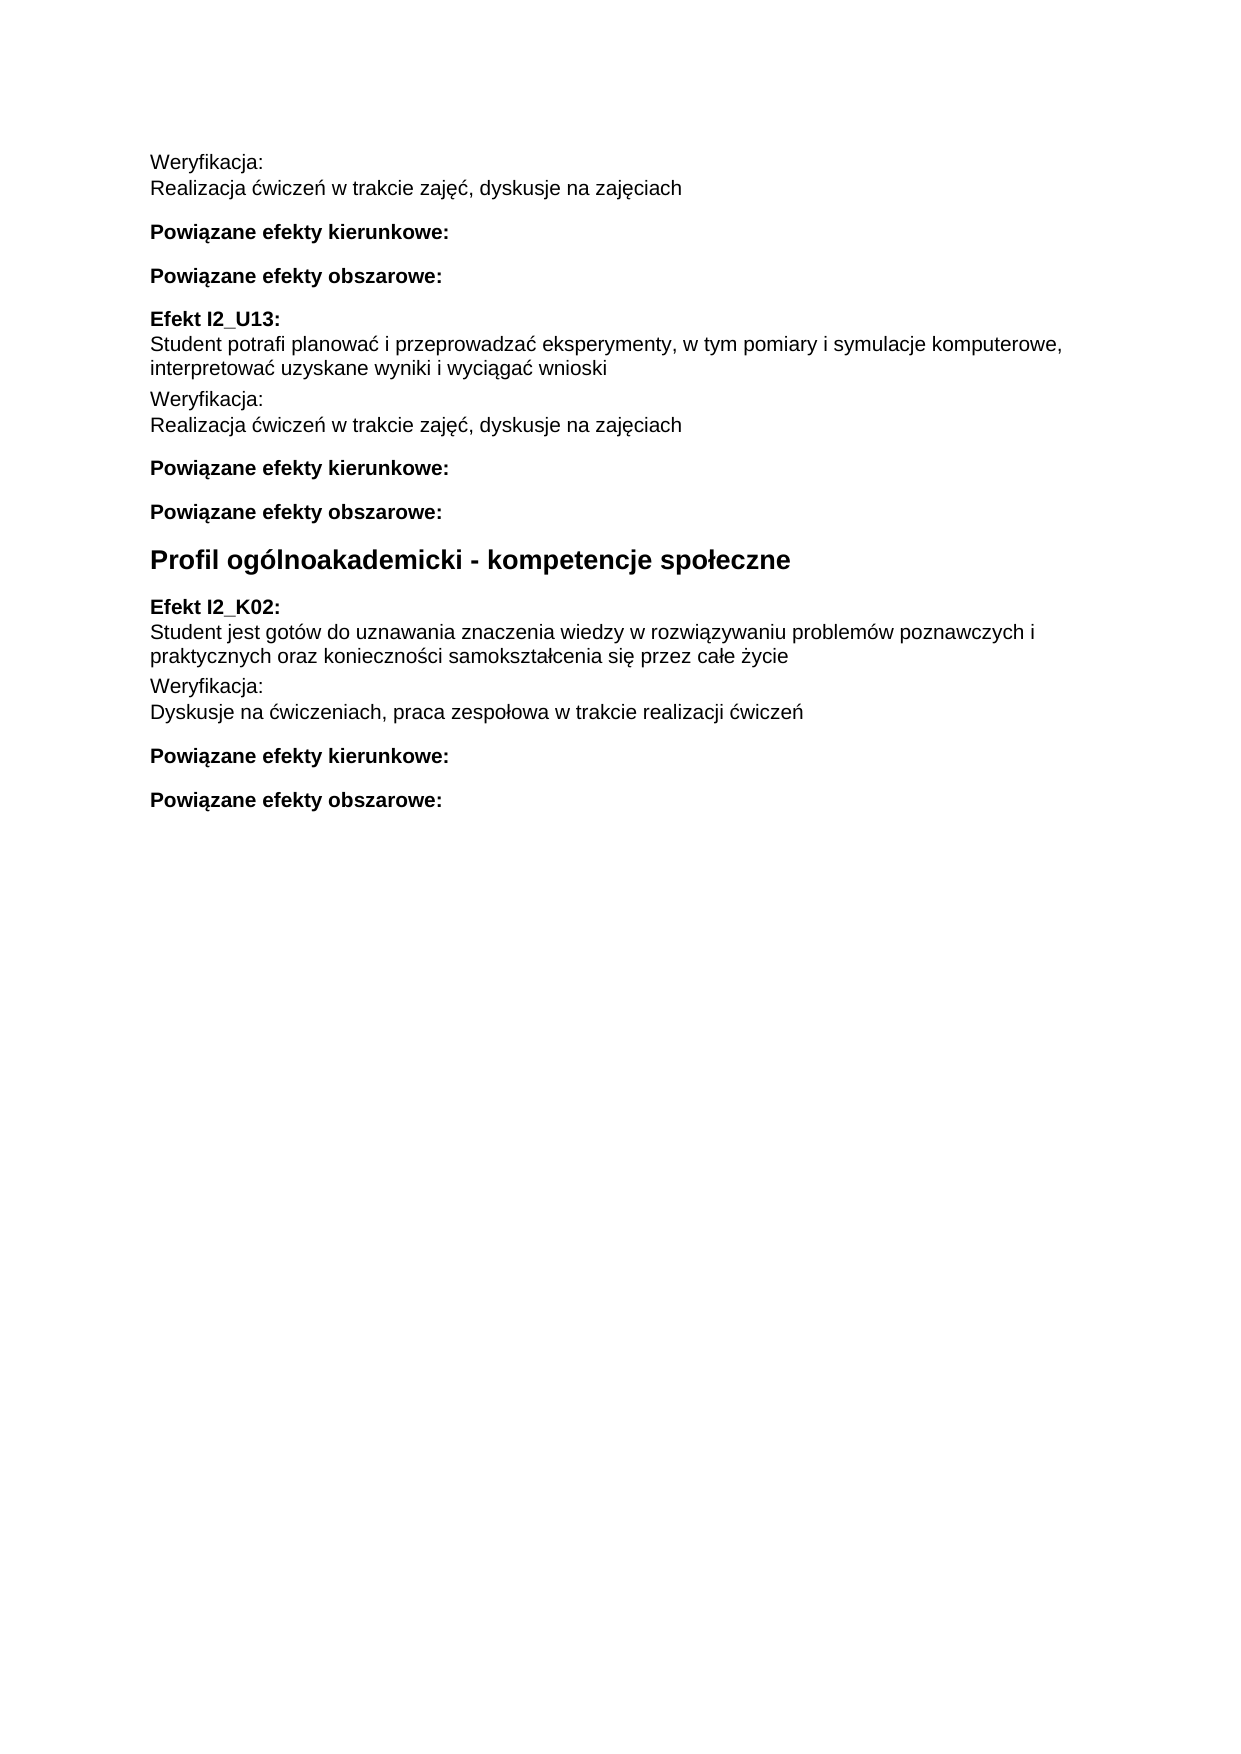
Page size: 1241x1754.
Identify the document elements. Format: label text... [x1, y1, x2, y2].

text Weryfikacja: [150, 674, 1090, 698]
text Realizacja ćwiczeń w trakcie zajęć, dyskusje na zajęciach [150, 176, 1090, 200]
subtitle Profil ogólnoakademicki - kompetencje społeczne [150, 544, 1090, 575]
text Realizacja ćwiczeń w trakcie zajęć, dyskusje na zajęciach [150, 412, 1090, 436]
text Student potrafi planować i przeprowadzać eksperymenty, w tym pomiary i symulacje komputerowe, interpretować uzyskane wyniki i wyciągać wnioski [150, 332, 1090, 380]
text Powiązane efekty kierunkowe: [150, 456, 1090, 480]
text Powiązane efekty obszarowe: [150, 787, 1090, 811]
text Powiązane efekty obszarowe: [150, 263, 1090, 287]
text Powiązane efekty kierunkowe: [150, 220, 1090, 244]
text Efekt I2_U13: [150, 307, 1090, 331]
text Powiązane efekty obszarowe: [150, 500, 1090, 524]
text Dyskusje na ćwiczeniach, praca zespołowa w trakcie realizacji ćwiczeń [150, 700, 1090, 724]
text Powiązane efekty kierunkowe: [150, 744, 1090, 768]
text Weryfikacja: [150, 150, 1090, 174]
text Student jest gotów do uznawania znaczenia wiedzy w rozwiązywaniu problemów poznawczych i praktycznych oraz konieczności samokształcenia się przez całe życie [150, 620, 1090, 668]
text Weryfikacja: [150, 386, 1090, 410]
text Efekt I2_K02: [150, 595, 1090, 619]
